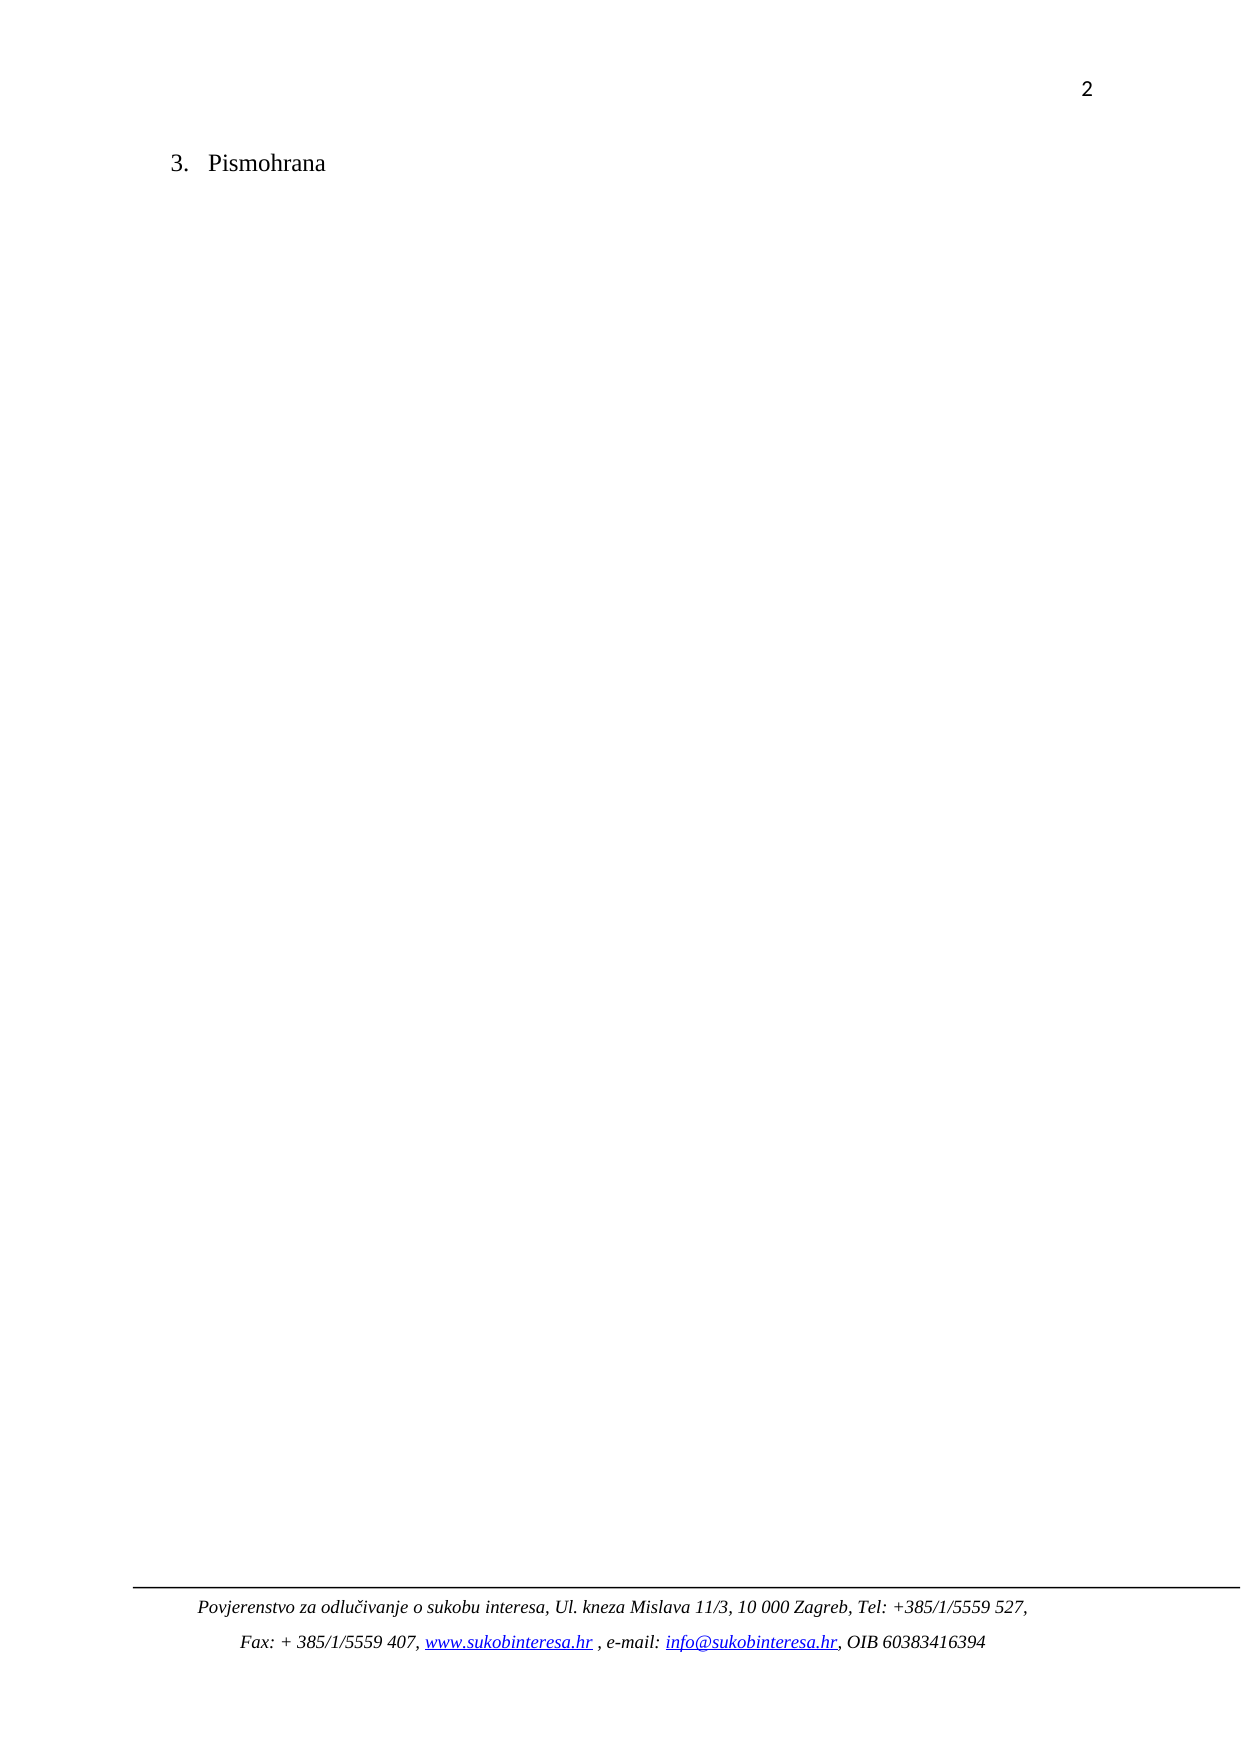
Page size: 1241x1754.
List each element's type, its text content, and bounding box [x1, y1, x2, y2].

list Pismohrana [170, 148, 1033, 176]
